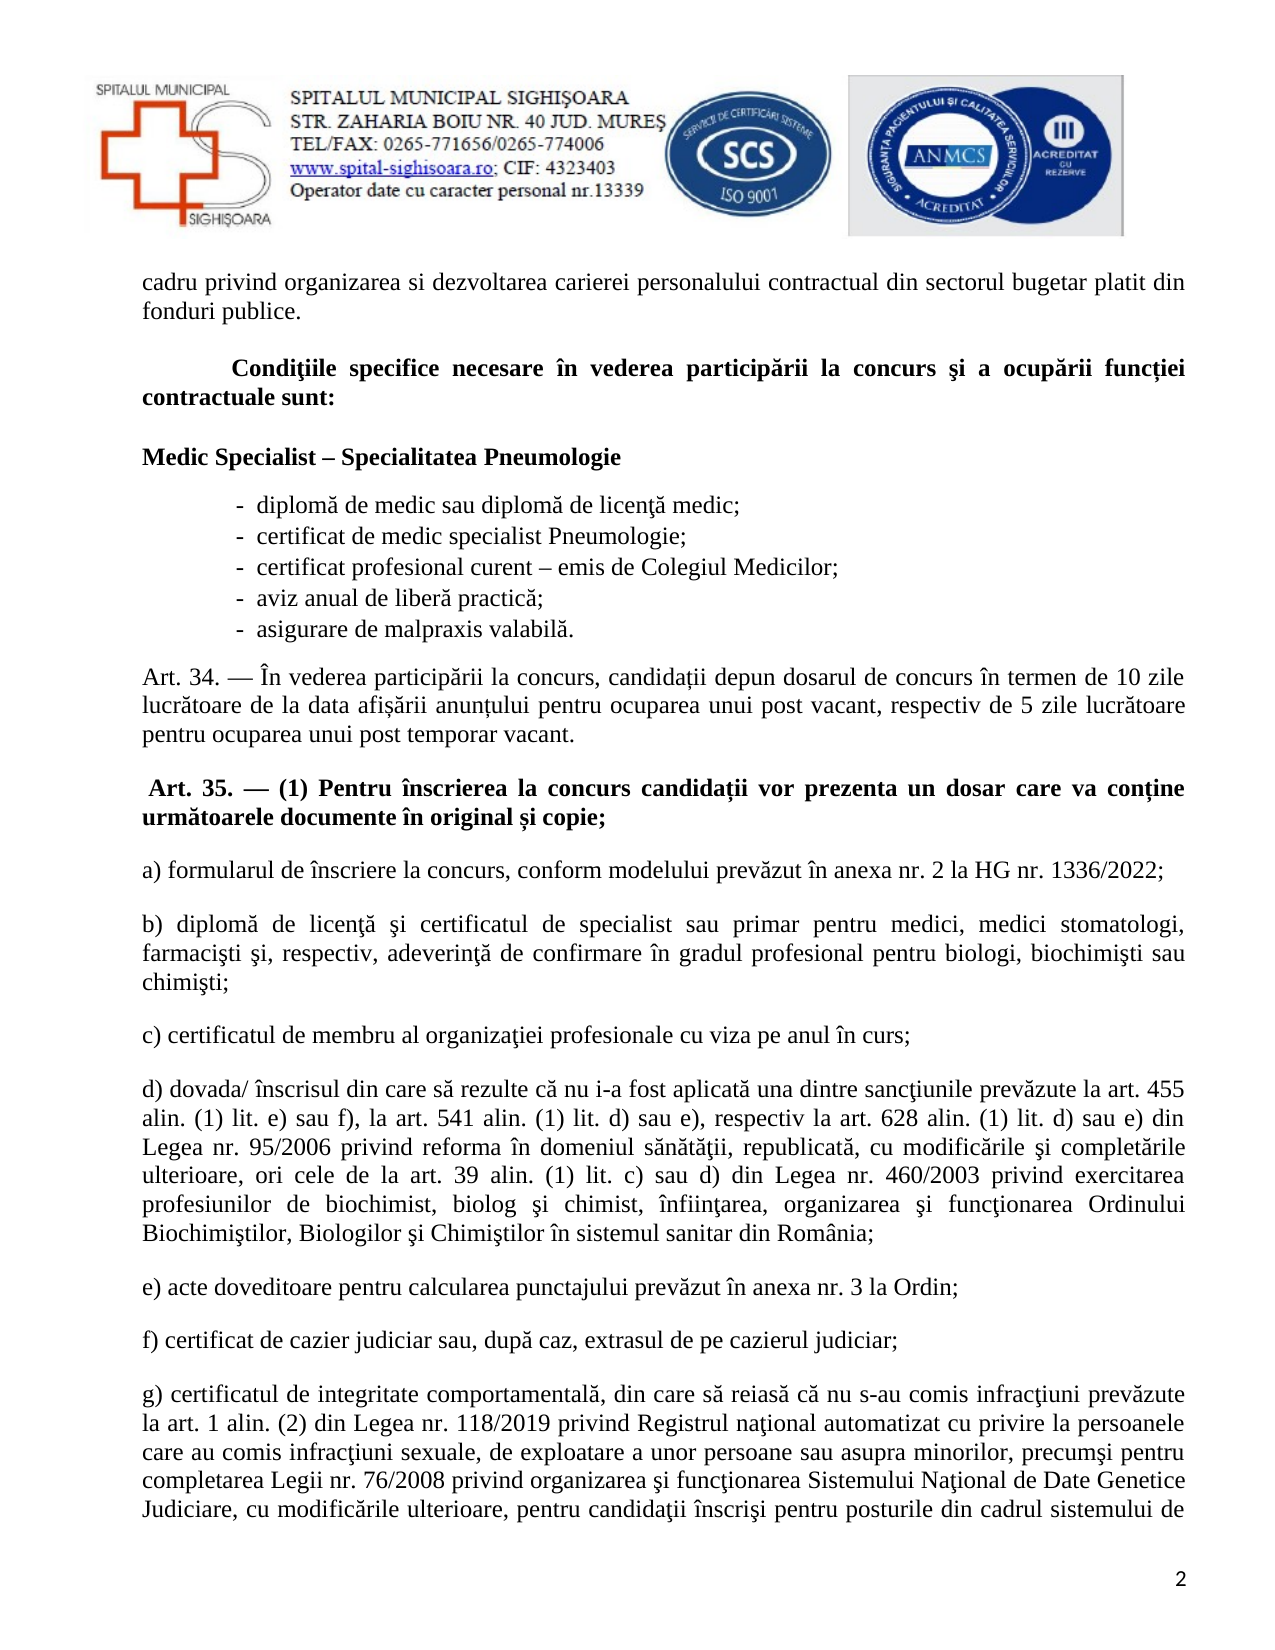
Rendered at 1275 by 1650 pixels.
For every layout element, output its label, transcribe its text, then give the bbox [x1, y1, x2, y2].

list - diplomă de medic sau diplomă de licenţă medic; [236, 490, 1186, 518]
picture [82, 75, 1128, 239]
text c) certificatul de membru al organizaţiei profesionale cu viza pe anul în curs; [142, 1020, 1186, 1049]
text Condiţiile specifice necesare în vederea participării la concurs şi a ocupării funcției contractuale sunt: [142, 353, 1186, 411]
list - certificat de medic specialist Pneumologie; [236, 521, 1186, 549]
list - asigurare de malpraxis valabilă. [236, 614, 1186, 643]
text f) certificat de cazier judiciar sau, după caz, extrasul de pe cazierul judiciar; [142, 1325, 1186, 1354]
text Medic Specialist – Specialitatea Pneumologie [142, 442, 1186, 471]
text d) dovada/ înscrisul din care să rezulte că nu i-a fost aplicată una dintre sancţiunile prevăzute la art. 455 alin. (1) lit. e) sau f), la art. 541 alin. (1) lit. d) sau e), respectiv la art. 628 alin. (1) lit. d) sau e) din Legea nr. 95/2006 privind reforma în domeniul sănătăţii, republicată, cu modificările şi completările ulterioare, ori cele de la art. 39 alin. (1) lit. c) sau d) din Legea nr. 460/2003 privind exercitarea profesiunilor de biochimist, biolog şi chimist, înfiinţarea, organizarea şi funcţionarea Ordinului Biochimiştilor, Biologilor şi Chimiştilor în sistemul sanitar din România; [142, 1074, 1186, 1247]
text b) diplomă de licenţă şi certificatul de specialist sau primar pentru medici, medici stomatologi, farmacişti şi, respectiv, adeverinţă de confirmare în gradul profesional pentru biologi, biochimişti sau chimişti; [142, 909, 1186, 995]
text a) formularul de înscriere la concurs, conform modelului prevăzut în anexa nr. 2 la HG nr. 1336/2022; [142, 855, 1186, 884]
text Art. 35. — (1) Pentru înscrierea la concurs candidații vor prezenta un dosar care va conține următoarele documente în original și copie; [142, 773, 1186, 830]
text e) acte doveditoare pentru calcularea punctajului prevăzut în anexa nr. 3 la Ordin; [142, 1272, 1186, 1300]
list - certificat profesional curent – emis de Colegiul Medicilor; [236, 552, 1186, 581]
list - aviz anual de liberă practică; [236, 583, 1186, 612]
text Art. 34. — În vederea participării la concurs, candidații depun dosarul de concurs în termen de 10 zile lucrătoare de la data afișării anunțului pentru ocuparea unui post vacant, respectiv de 5 zile lucrătoare pentru ocuparea unui post temporar vacant. [142, 662, 1186, 748]
